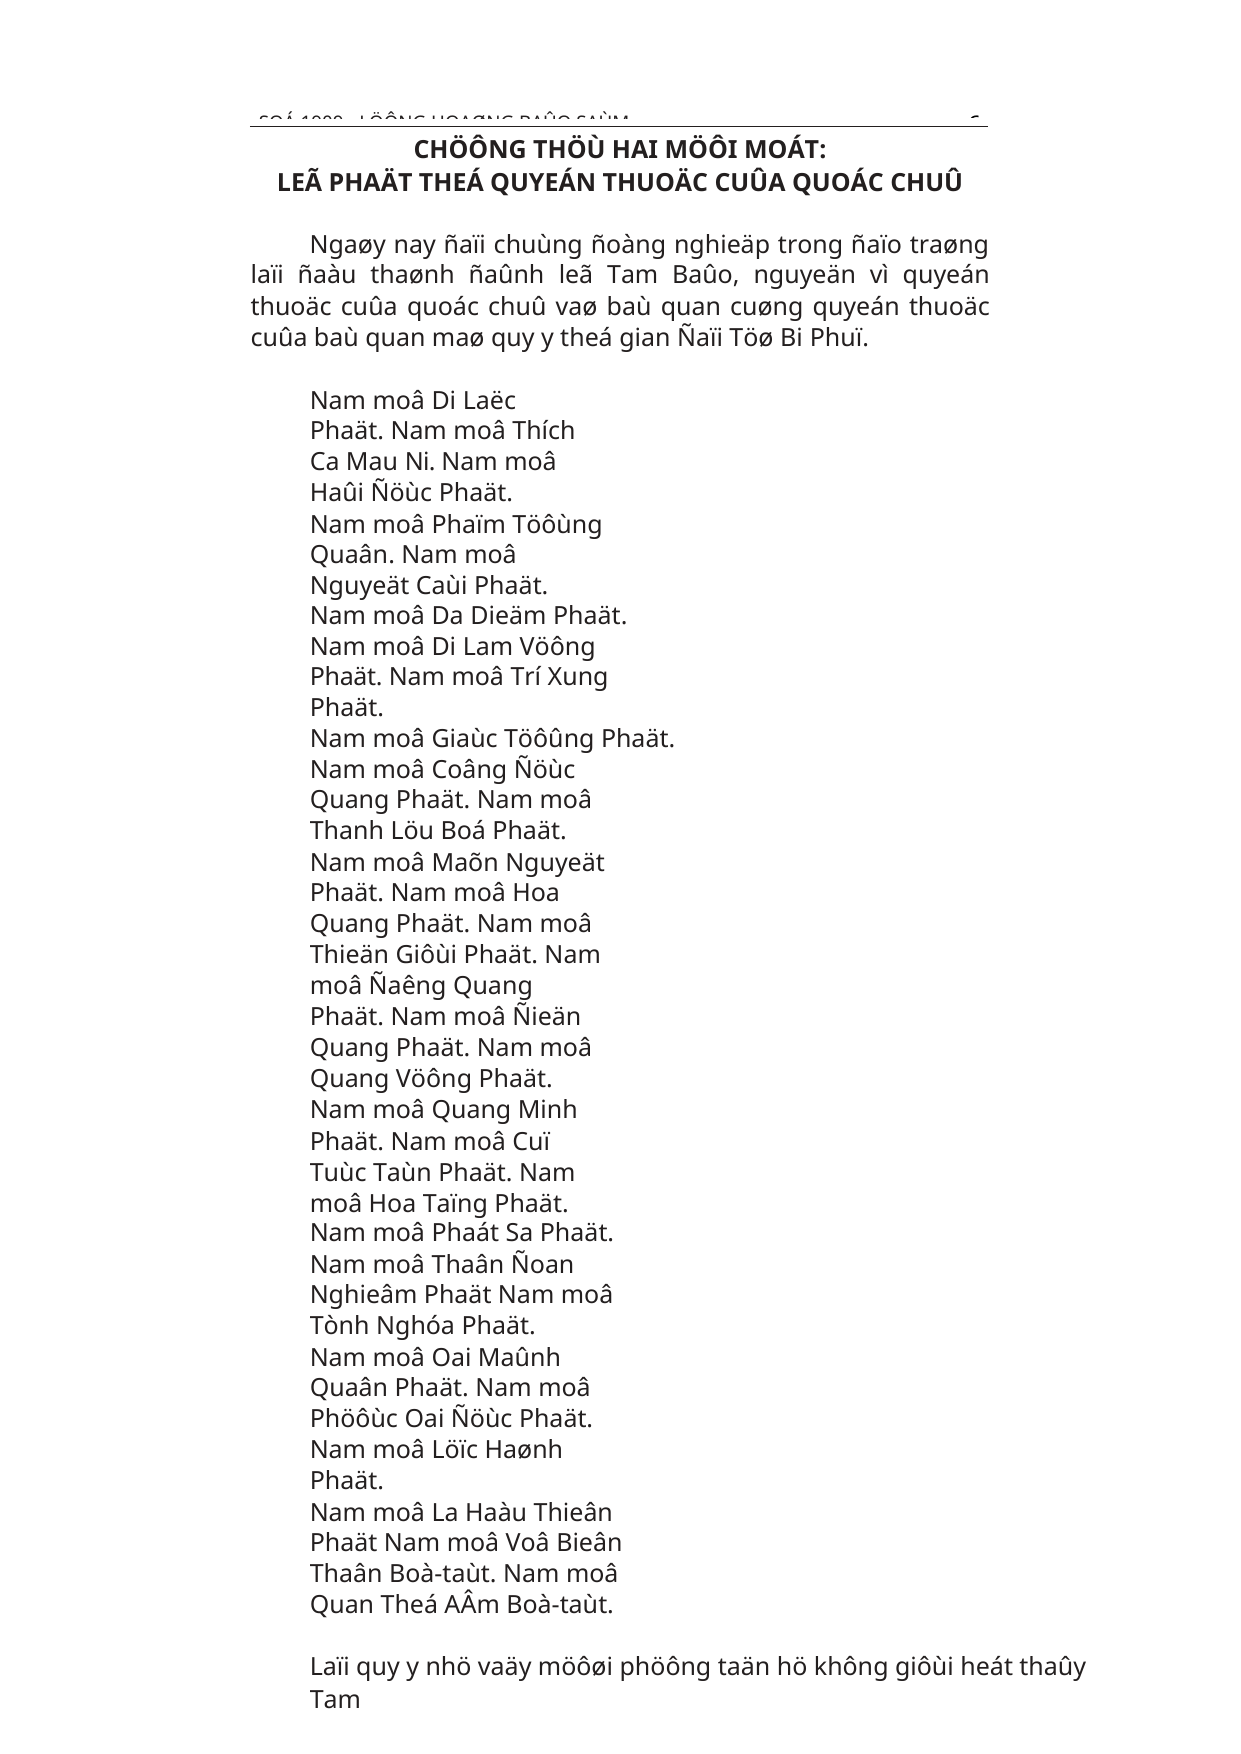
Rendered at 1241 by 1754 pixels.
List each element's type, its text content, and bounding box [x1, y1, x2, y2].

text Nam moâ Maõn Nguyeät Phaät. Nam moâ Hoa Quang Phaät. Nam moâ Thieän Giôùi Phaät. Nam moâ Ñaêng Quang Phaät. Nam moâ Ñieän Quang Phaät. Nam moâ Quang Vöông Phaät. Nam moâ Quang Minh Phaät. Nam moâ Cuï Tuùc Taùn Phaät. Nam moâ Hoa Taïng Phaät. [309, 847, 611, 1219]
text Nam moâ Di Lam Vöông Phaät. Nam moâ Trí Xung Phaät. [309, 631, 648, 724]
text Ngaøy nay ñaïi chuùng ñoàng nghieäp trong ñaïo traøng laïi ñaàu thaønh ñaûnh leã Tam Baûo, nguyeän vì quyeán thuoäc cuûa quoác chuû vaø baù quan cuøng quyeán thuoäc cuûa baù quan maø quy y theá gian Ñaïi Töø Bi Phuï. [250, 229, 990, 353]
text Nam moâ Thaân Ñoan Nghieâm Phaät Nam moâ Tònh Nghóa Phaät. [309, 1249, 668, 1342]
text Laïi quy y nhö vaäy möôøi phöông taän hö không giôùi heát thaûy Tam [309, 1648, 1092, 1716]
subtitle CHÖÔNG THÖÙ HAI MÖÔI MOÁT: [265, 133, 975, 166]
text Nam moâ Da Dieäm Phaät. [309, 601, 1092, 630]
text Nam moâ Giaùc Töôûng Phaät. [309, 724, 1092, 753]
text LEÃ PHAÄT THEÁ QUYEÁN THUOÄC CUÛA QUOÁC CHUÛ [265, 166, 975, 198]
text Nam moâ Phaïm Töôùng Quaân. Nam moâ Nguyeät Caùi Phaät. [309, 508, 611, 601]
text Nam moâ Oai Maûnh Quaân Phaät. Nam moâ Phöôùc Oai Ñöùc Phaät. Nam moâ Löïc Haønh Phaät. [309, 1342, 635, 1497]
text Nam moâ Coâng Ñöùc Quang Phaät. Nam moâ Thanh Löu Boá Phaät. [309, 754, 648, 847]
text Nam moâ La Haàu Thieân Phaät Nam moâ Voâ Bieân Thaân Boà-taùt. Nam moâ Quan Theá AÂm Boà-taùt. [309, 1497, 636, 1621]
text Nam moâ Phaát Sa Phaät. [309, 1219, 1092, 1247]
text Nam moâ Di Laëc Phaät. Nam moâ Thích Ca Mau Ni. Nam moâ Haûi Ñöùc Phaät. [309, 384, 592, 508]
